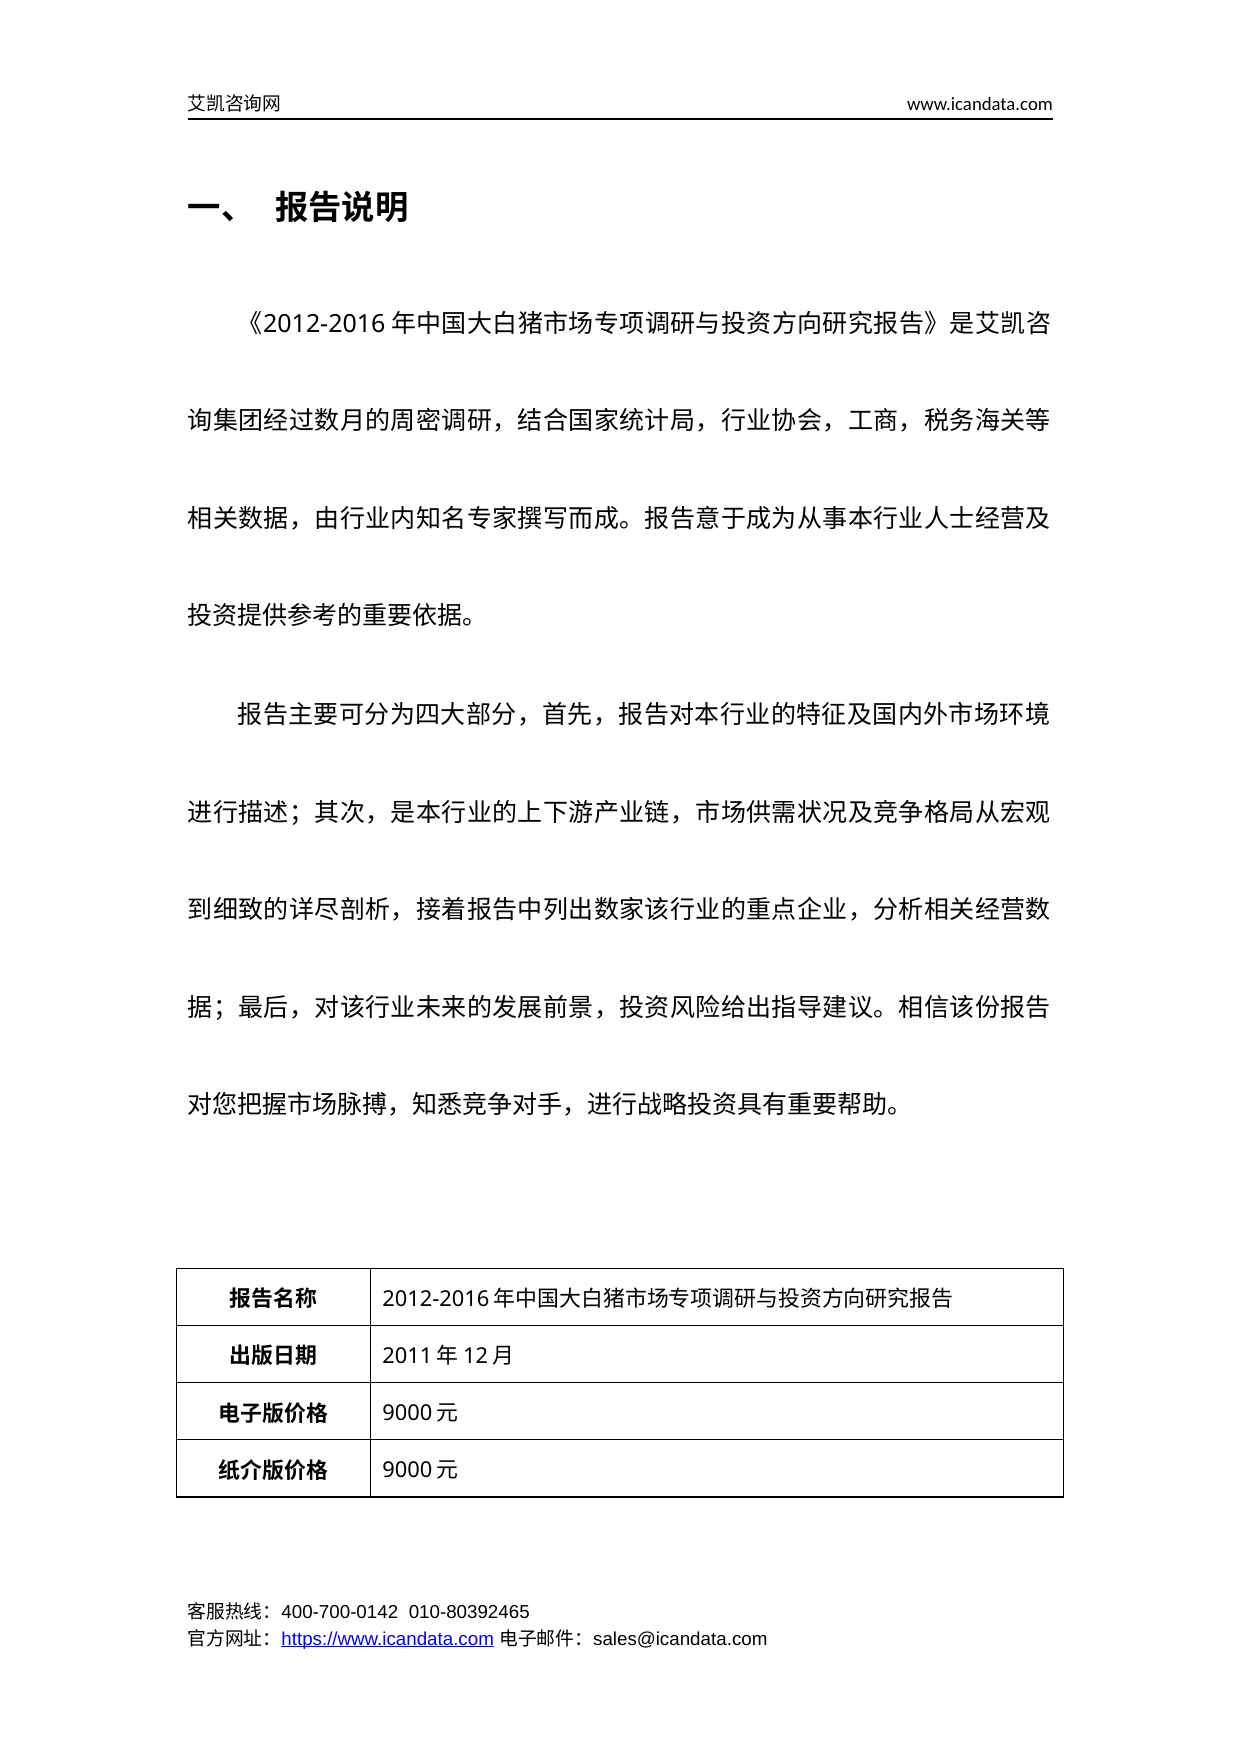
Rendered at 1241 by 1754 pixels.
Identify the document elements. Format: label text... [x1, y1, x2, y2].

table_cell 9000元 [371, 1383, 1063, 1439]
subtitle 报告说明 [187, 172, 1053, 237]
text 《2012-2016年中国大白猪市场专项调研与投资方向研究报告》是艾凯咨询集团经过数月的周密调研，结合国家统计局，行业协会，工商，税务海关等相关数据，由行业内知名专家撰写而成。报告意于成为从事本行业人士经营及投资提供参考的重要依据。 [187, 289, 1053, 646]
table_cell 2011年12月 [371, 1326, 1063, 1382]
table_cell 电子版价格 [177, 1383, 370, 1439]
table_cell 纸介版价格 [177, 1440, 370, 1496]
table_header 报告名称 [177, 1269, 370, 1325]
table_cell 9000元 [371, 1440, 1063, 1496]
table_cell 出版日期 [177, 1326, 370, 1382]
text 报告主要可分为四大部分，首先，报告对本行业的特征及国内外市场环境进行描述；其次，是本行业的上下游产业链，市场供需状况及竞争格局从宏观到细致的详尽剖析，接着报告中列出数家该行业的重点企业，分析相关经营数据；最后，对该行业未来的发展前景，投资风险给出指导建议。相信该份报告对您把握市场脉搏，知悉竞争对手，进行战略投资具有重要帮助。 [187, 681, 1053, 1136]
table_header 2012-2016年中国大白猪市场专项调研与投资方向研究报告 [371, 1269, 1063, 1325]
